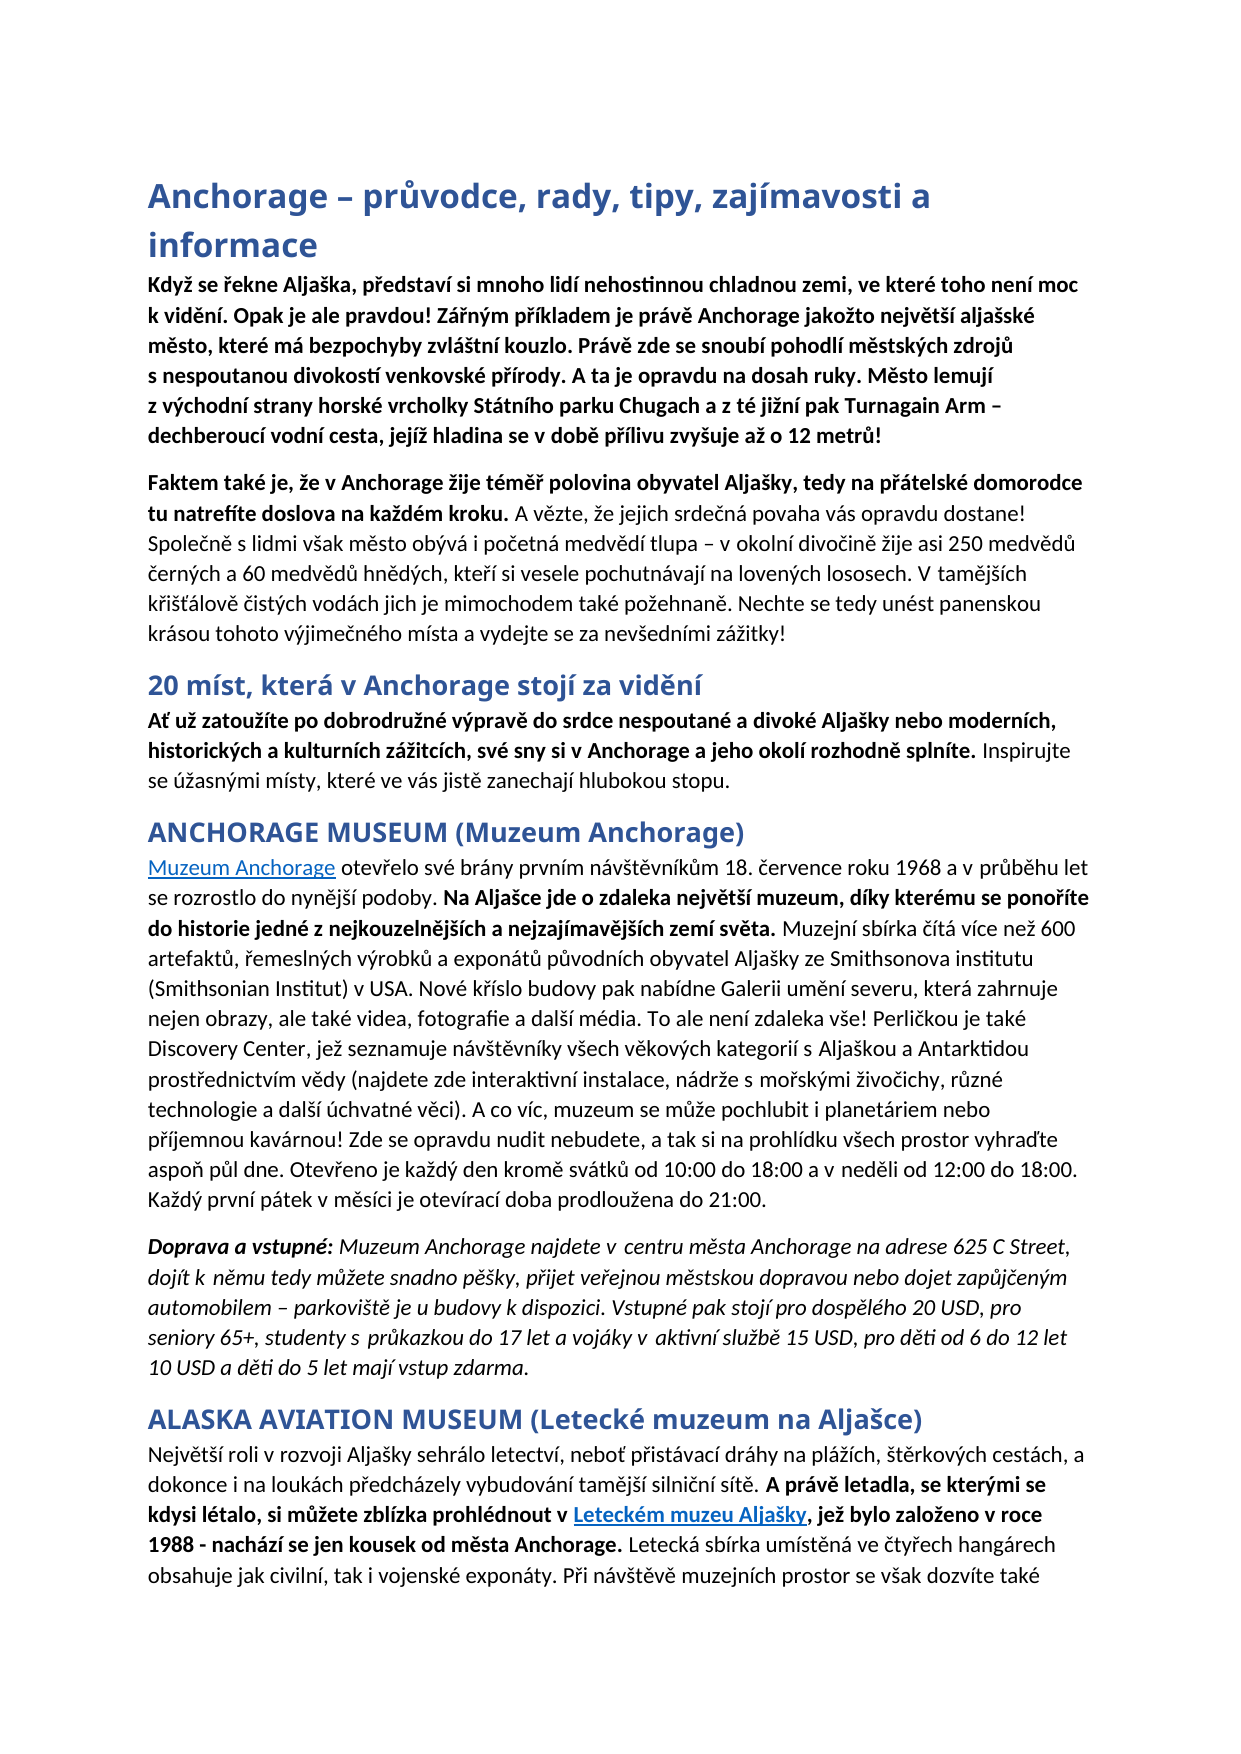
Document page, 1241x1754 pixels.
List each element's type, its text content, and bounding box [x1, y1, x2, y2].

text Když se řekne Aljaška, představí si mnoho lidí nehostinnou chladnou zemi, ve které toho není moc k vidění. Opak je ale pravdou! Zářným příkladem je právě Anchorage jakožto největší aljašské město, které má bezpochyby zvláštní kouzlo. Právě zde se snoubí pohodlí městských zdrojů s nespoutanou divokostí venkovské přírody. A ta je opravdu na dosah ruky. Město lemují z východní strany horské vrcholky Státního parku Chugach a z té jižní pak Turnagain Arm – dechberoucí vodní cesta, jejíž hladina se v době přílivu zvyšuje až o 12 metrů! [148, 271, 1093, 449]
text Doprava a vstupné: Muzeum Anchorage najdete v centru města Anchorage na adrese 625 C Street, dojít k němu tedy můžete snadno pěšky, přijet veřejnou městskou dopravou nebo dojet zapůjčeným automobilem – parkoviště je u budovy k dispozici. Vstupné pak stojí pro dospělého 20 USD, pro seniory 65+, studenty s průkazkou do 17 let a vojáky v aktivní službě 15 USD, pro děti od 6 do 12 let 10 USD a děti do 5 let mají vstup zdarma. [148, 1232, 1093, 1381]
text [148, 1440, 1093, 1589]
subtitle Anchorage – průvodce, rady, tipy, zajímavosti a informace [148, 173, 1093, 267]
text Muzeum Anchorage otevřelo své brány prvním návštěvníkům 18. července roku 1968 a v průběhu let se rozrostlo do nynější podoby. Na Aljašce jde o zdaleka největší muzeum, díky kterému se ponoříte do historie jedné z nejkouzelnějších a nejzajímavějších zemí světa. Muzejní sbírka čítá více než 600 artefaktů, řemeslných výrobků a exponátů původních obyvatel Aljašky ze Smithsonova institutu (Smithsonian Institut) v USA. Nové kříslo budovy pak nabídne Galerii umění severu, která zahrnuje nejen obrazy, ale také videa, fotografie a další média. To ale není zdaleka vše! Perličkou je také Discovery Center, jež seznamuje návštěvníky všech věkových kategorií s Aljaškou a Antarktidou prostřednictvím vědy (najdete zde interaktivní instalace, nádrže s mořskými živočichy, různé technologie a další úchvatné věci). A co víc, muzeum se může pochlubit i planetáriem nebo příjemnou kavárnou! Zde se opravdu nudit nebudete, a tak si na prohlídku všech prostor vyhraďte aspoň půl dne. Otevřeno je každý den kromě svátků od 10:00 do 18:00 a v neděli od 12:00 do 18:00. Každý první pátek v měsíci je otevírací doba prodloužena do 21:00. [148, 853, 1093, 1213]
subtitle ANCHORAGE MUSEUM (Muzeum Anchorage) [148, 813, 1093, 850]
subtitle ALASKA AVIATION MUSEUM (Letecké muzeum na Aljašce) [148, 1400, 1093, 1437]
subtitle 20 míst, která v Anchorage stojí za vidění [148, 666, 1093, 703]
text Faktem také je, že v Anchorage žije téměř polovina obyvatel Aljašky, tedy na přátelské domorodce tu natrefíte doslova na každém kroku. A vězte, že jejich srdečná povaha vás opravdu dostane! Společně s lidmi však město obývá i početná medvědí tlupa – v okolní divočině žije asi 250 medvědů černých a 60 medvědů hnědých, kteří si vesele pochutnávají na lovených lososech. V tamějších křišťálově čistých vodách jich je mimochodem také požehnaně. Nechte se tedy unést panenskou krásou tohoto výjimečného místa a vydejte se za nevšedními zážitky! [148, 468, 1093, 647]
text Ať už zatoužíte po dobrodružné výpravě do srdce nespoutané a divoké Aljašky nebo moderních, historických a kulturních zážitcích, své sny si v Anchorage a jeho okolí rozhodně splníte. Inspirujte se úžasnými místy, které ve vás jistě zanechají hlubokou stopu. [148, 706, 1093, 794]
